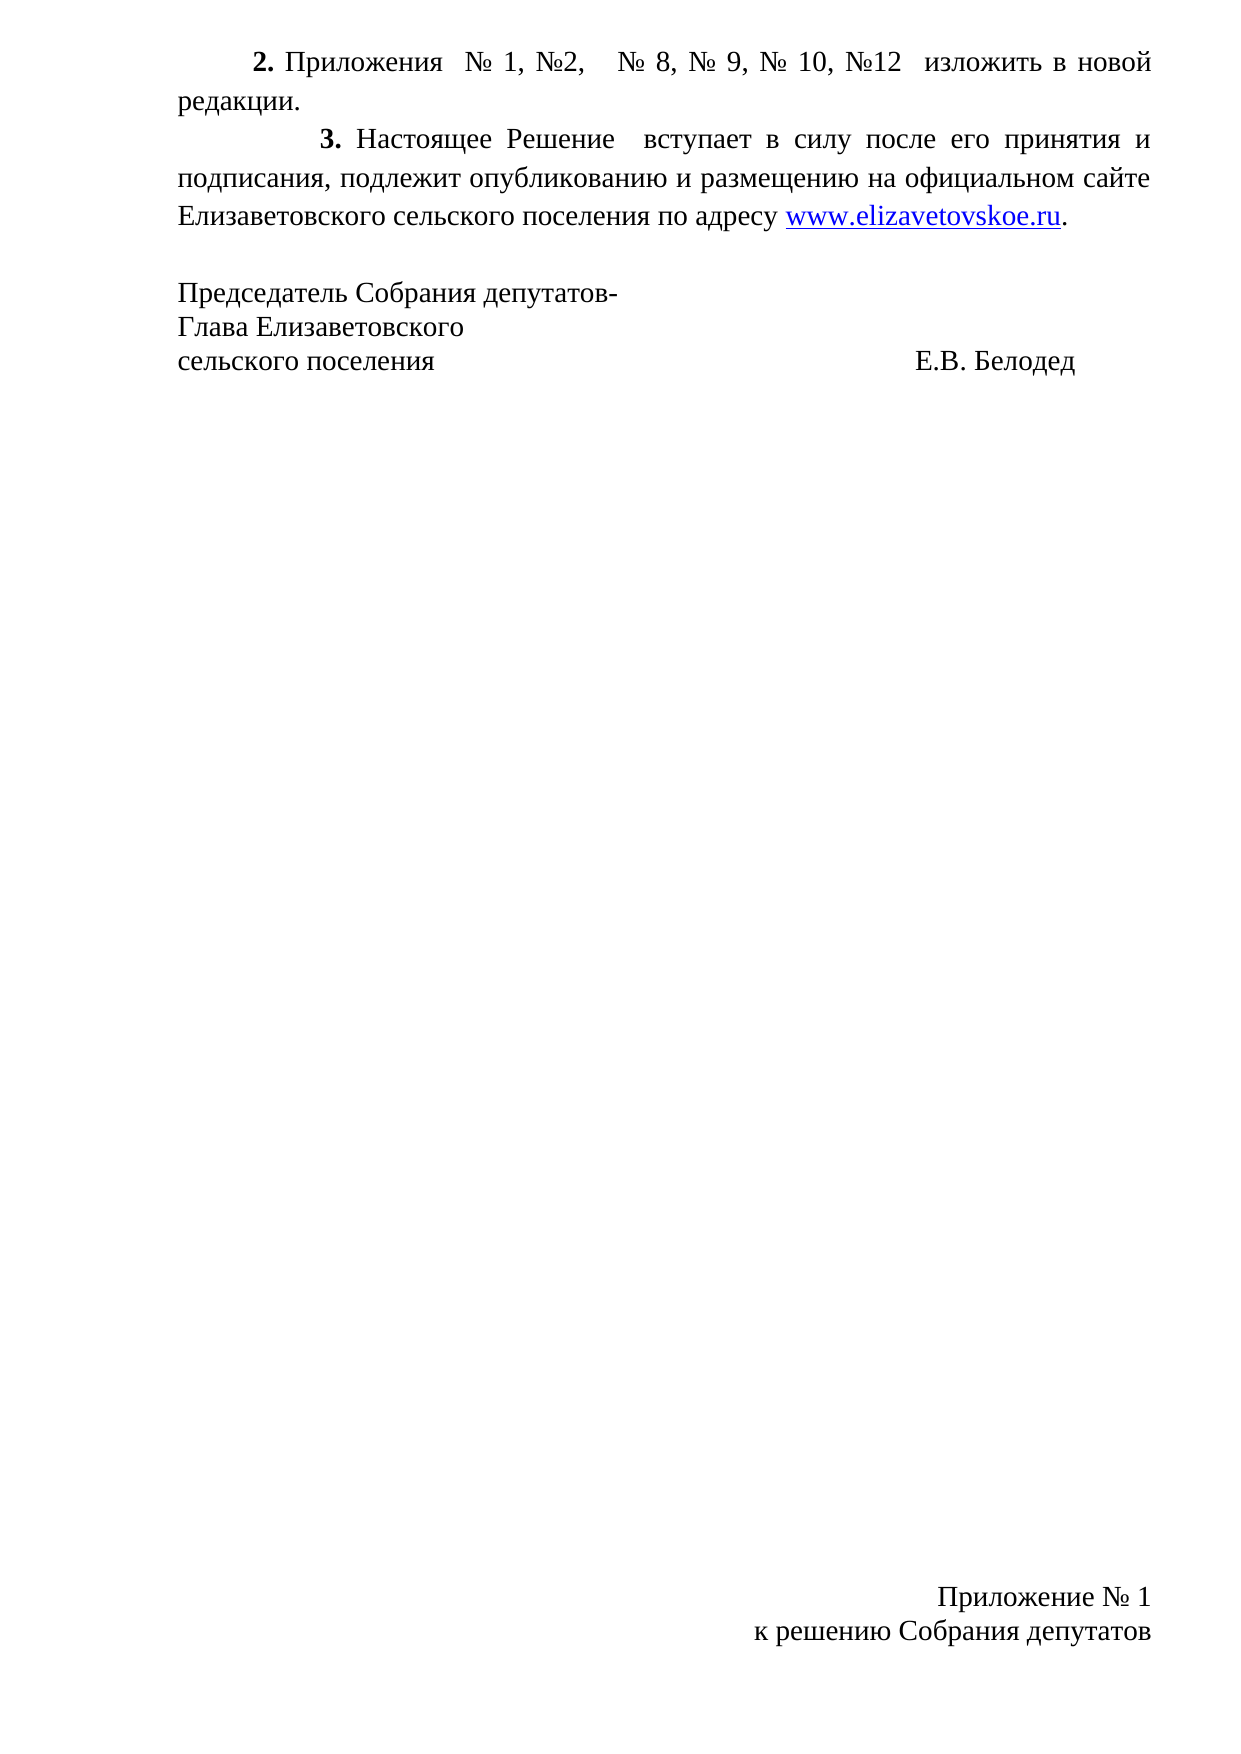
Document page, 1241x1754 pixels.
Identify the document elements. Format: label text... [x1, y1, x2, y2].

text сельского поселения Е.В. Белодед [177, 343, 1152, 376]
text к решению Собрания депутатов [177, 1613, 1152, 1647]
text 3. Настоящее Решение вступает в силу после его принятия и подписания, подлежит опубликованию и размещению на официальном сайте Елизаветовского сельского поселения по адресу www.elizavetovskoe.ru. [177, 121, 1152, 232]
text Приложение № 1 [177, 1579, 1152, 1613]
text Глава Елизаветовского [177, 309, 1152, 343]
text 2. Приложения № 1, №2, № 8, № 9, № 10, №12 изложить в новой редакции. [177, 44, 1152, 116]
text Председатель Собрания депутатов- [177, 276, 1152, 309]
